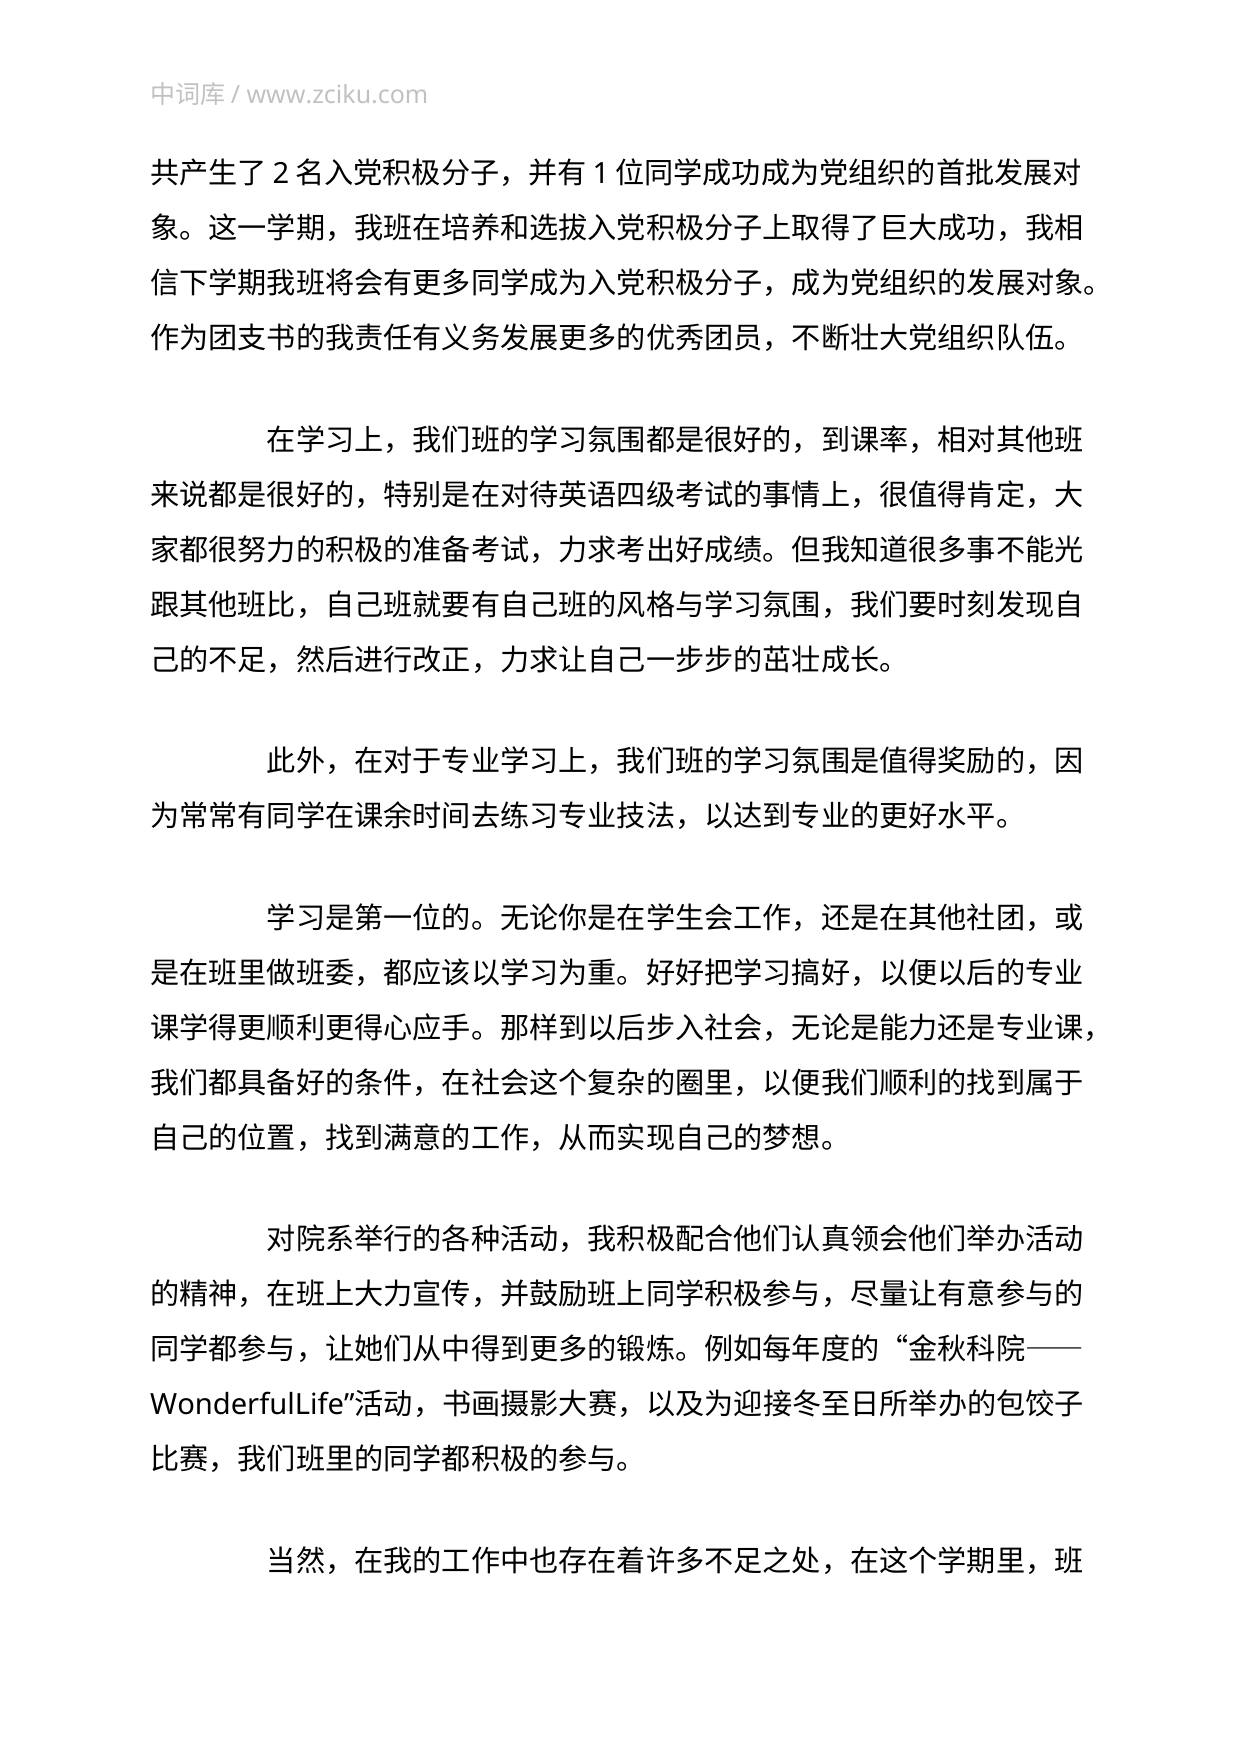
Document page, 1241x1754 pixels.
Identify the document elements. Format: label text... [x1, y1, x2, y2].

text 此外，在对于专业学习上，我们班的学习氛围是值得奖励的，因为常常有同学在课余时间去练习专业技法，以达到专业的更好水平。 [150, 738, 1090, 835]
text 对院系举行的各种活动，我积极配合他们认真领会他们举办活动的精神，在班上大力宣传，并鼓励班上同学积极参与，尽量让有意参与的同学都参与，让她们从中得到更多的锻炼。例如每年度的“金秋科院——WonderfulLife”活动，书画摄影大赛，以及为迎接冬至日所举办的包饺子比赛，我们班里的同学都积极的参与。 [150, 1216, 1090, 1478]
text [150, 1537, 1090, 1580]
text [150, 150, 1090, 357]
text 学习是第一位的。无论你是在学生会工作，还是在其他社团，或是在班里做班委，都应该以学习为重。好好把学习搞好，以便以后的专业课学得更顺利更得心应手。那样到以后步入社会，无论是能力还是专业课，我们都具备好的条件，在社会这个复杂的圈里，以便我们顺利的找到属于自己的位置，找到满意的工作，从而实现自己的梦想。 [150, 894, 1090, 1156]
text 在学习上，我们班的学习氛围都是很好的，到课率，相对其他班来说都是很好的，特别是在对待英语四级考试的事情上，很值得肯定，大家都很努力的积极的准备考试，力求考出好成绩。但我知道很多事不能光跟其他班比，自己班就要有自己班的风格与学习氛围，我们要时刻发现自己的不足，然后进行改正，力求让自己一步步的茁壮成长。 [150, 417, 1090, 678]
